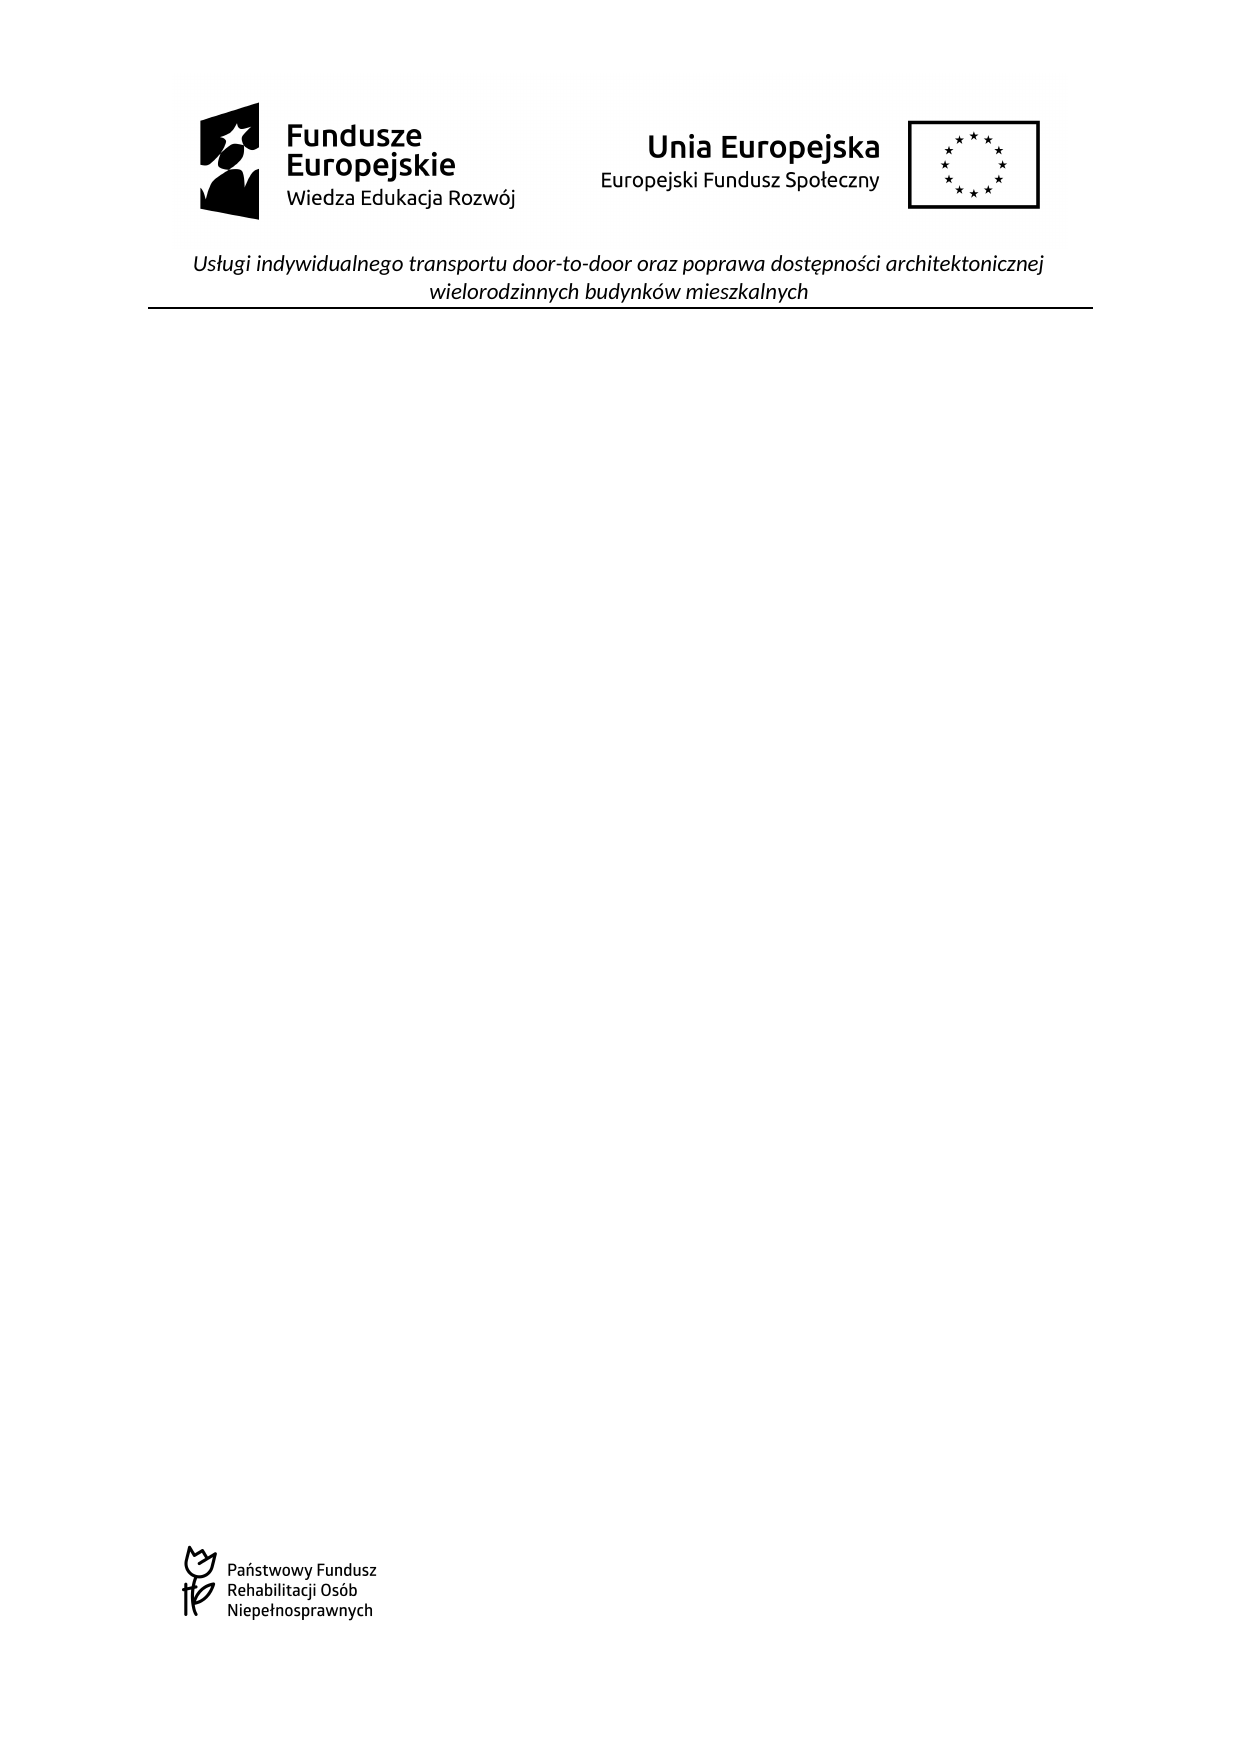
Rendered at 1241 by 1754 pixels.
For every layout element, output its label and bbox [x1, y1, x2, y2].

picture [147, 1513, 411, 1653]
picture [172, 73, 1069, 249]
